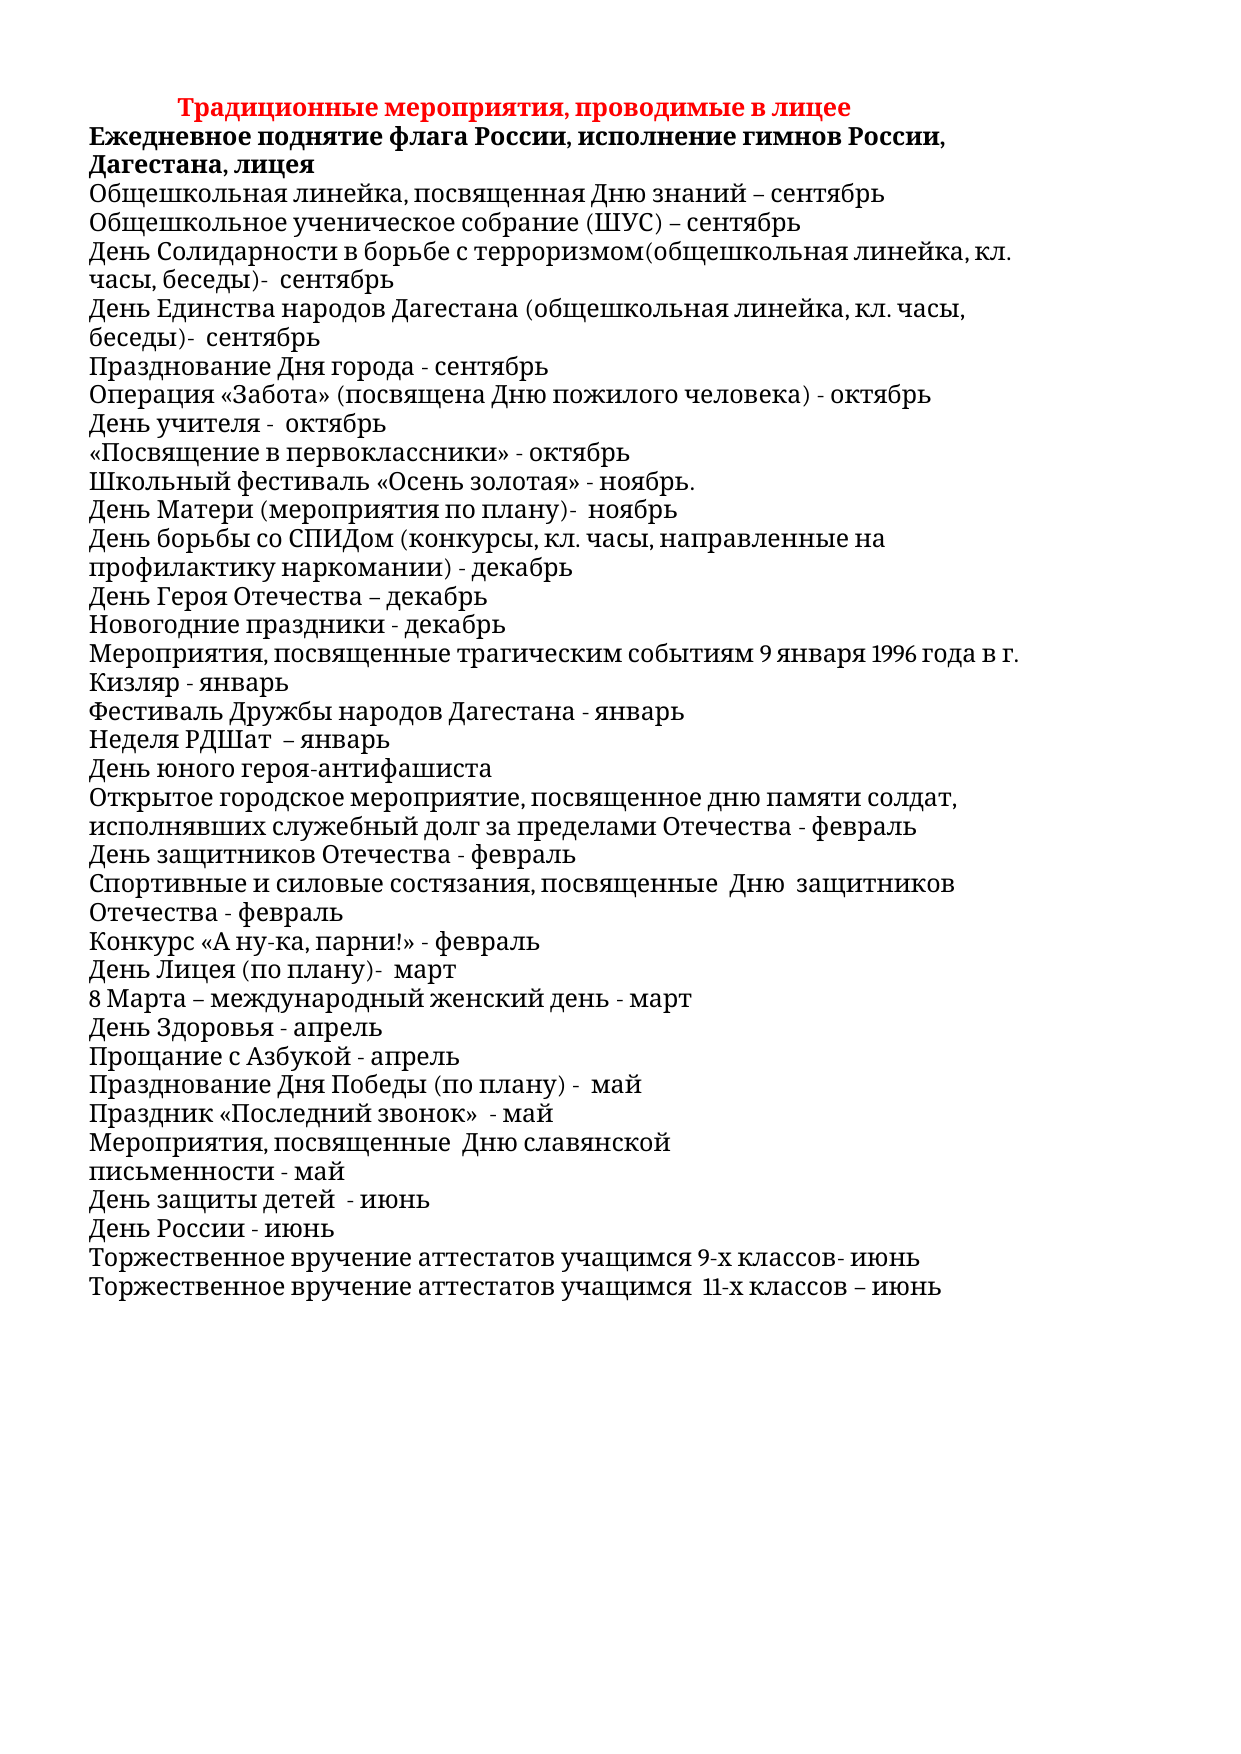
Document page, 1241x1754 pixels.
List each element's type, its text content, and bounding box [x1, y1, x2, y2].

text День борьбы со СПИДом (конкурсы, кл. часы, направленные на профилактику наркомании) - декабрь [88, 525, 1033, 582]
text Спортивные и силовые состязания, посвященные Дню защитников Отечества - февраль [88, 870, 1033, 927]
text Общешкольное ученическое собрание (ШУС) – сентябрь [88, 209, 1033, 237]
text День защитников Отечества - февраль [88, 841, 1033, 870]
text День Лицея (по плану)- март [88, 956, 1033, 985]
text Фестиваль Дружбы народов Дагестана - январь [88, 697, 1033, 726]
text День защиты детей - июнь [88, 1186, 1033, 1215]
text Школьный фестиваль «Осень золотая» - ноябрь. [88, 467, 1033, 496]
text Празднование Дня Победы (по плану) - май [88, 1071, 1033, 1100]
text День учителя - октябрь [88, 410, 1033, 439]
text Прощание с Азбукой - апрель [88, 1042, 1033, 1071]
text День Единства народов Дагестана (общешкольная линейка, кл. часы, беседы)- сентябрь [88, 295, 1033, 352]
text Празднование Дня города - сентябрь [88, 352, 1033, 381]
text Мероприятия, посвященные трагическим событиям 9 января 1996 года в г. Кизляр - январь [88, 640, 1033, 697]
text Открытое городское мероприятие, посвященное дню памяти солдат, исполнявших служебный долг за пределами Отечества - февраль [88, 784, 1033, 841]
text День юного героя-антифашиста [88, 755, 1033, 784]
text «Посвящение в первоклассники» - октябрь [88, 439, 1033, 467]
text Торжественное вручение аттестатов учащимся 11-х классов – июнь [88, 1272, 1033, 1301]
text Ежедневное поднятие флага России, исполнение гимнов России, Дагестана, лицея [88, 122, 1033, 180]
text Традиционные мероприятия, проводимые в лицее [177, 94, 1033, 122]
text Конкурс «А ну-ка, парни!» - февраль [88, 927, 1033, 956]
text Общешкольная линейка, посвященная Дню знаний – сентябрь [88, 180, 1033, 209]
text День Здоровья - апрель [88, 1014, 1033, 1042]
text Торжественное вручение аттестатов учащимся 9-х классов- июнь [88, 1244, 1033, 1272]
text письменности - май [88, 1157, 1033, 1186]
text Операция «Забота» (посвящена Дню пожилого человека) - октябрь [88, 381, 1033, 410]
text 8 Марта – международный женский день - март [88, 985, 1033, 1014]
text День Матери (мероприятия по плану)- ноябрь [88, 496, 1033, 525]
text День Героя Отечества – декабрь [88, 582, 1033, 611]
text Праздник «Последний звонок» - май [88, 1100, 1033, 1129]
text Неделя РДШат – январь [88, 726, 1033, 755]
text День Солидарности в борьбе с терроризмом(общешкольная линейка, кл. часы, беседы)- сентябрь [88, 237, 1033, 295]
text Мероприятия, посвященные Дню славянской [88, 1129, 1033, 1157]
text День России - июнь [88, 1215, 1033, 1244]
text Новогодние праздники - декабрь [88, 611, 1033, 640]
